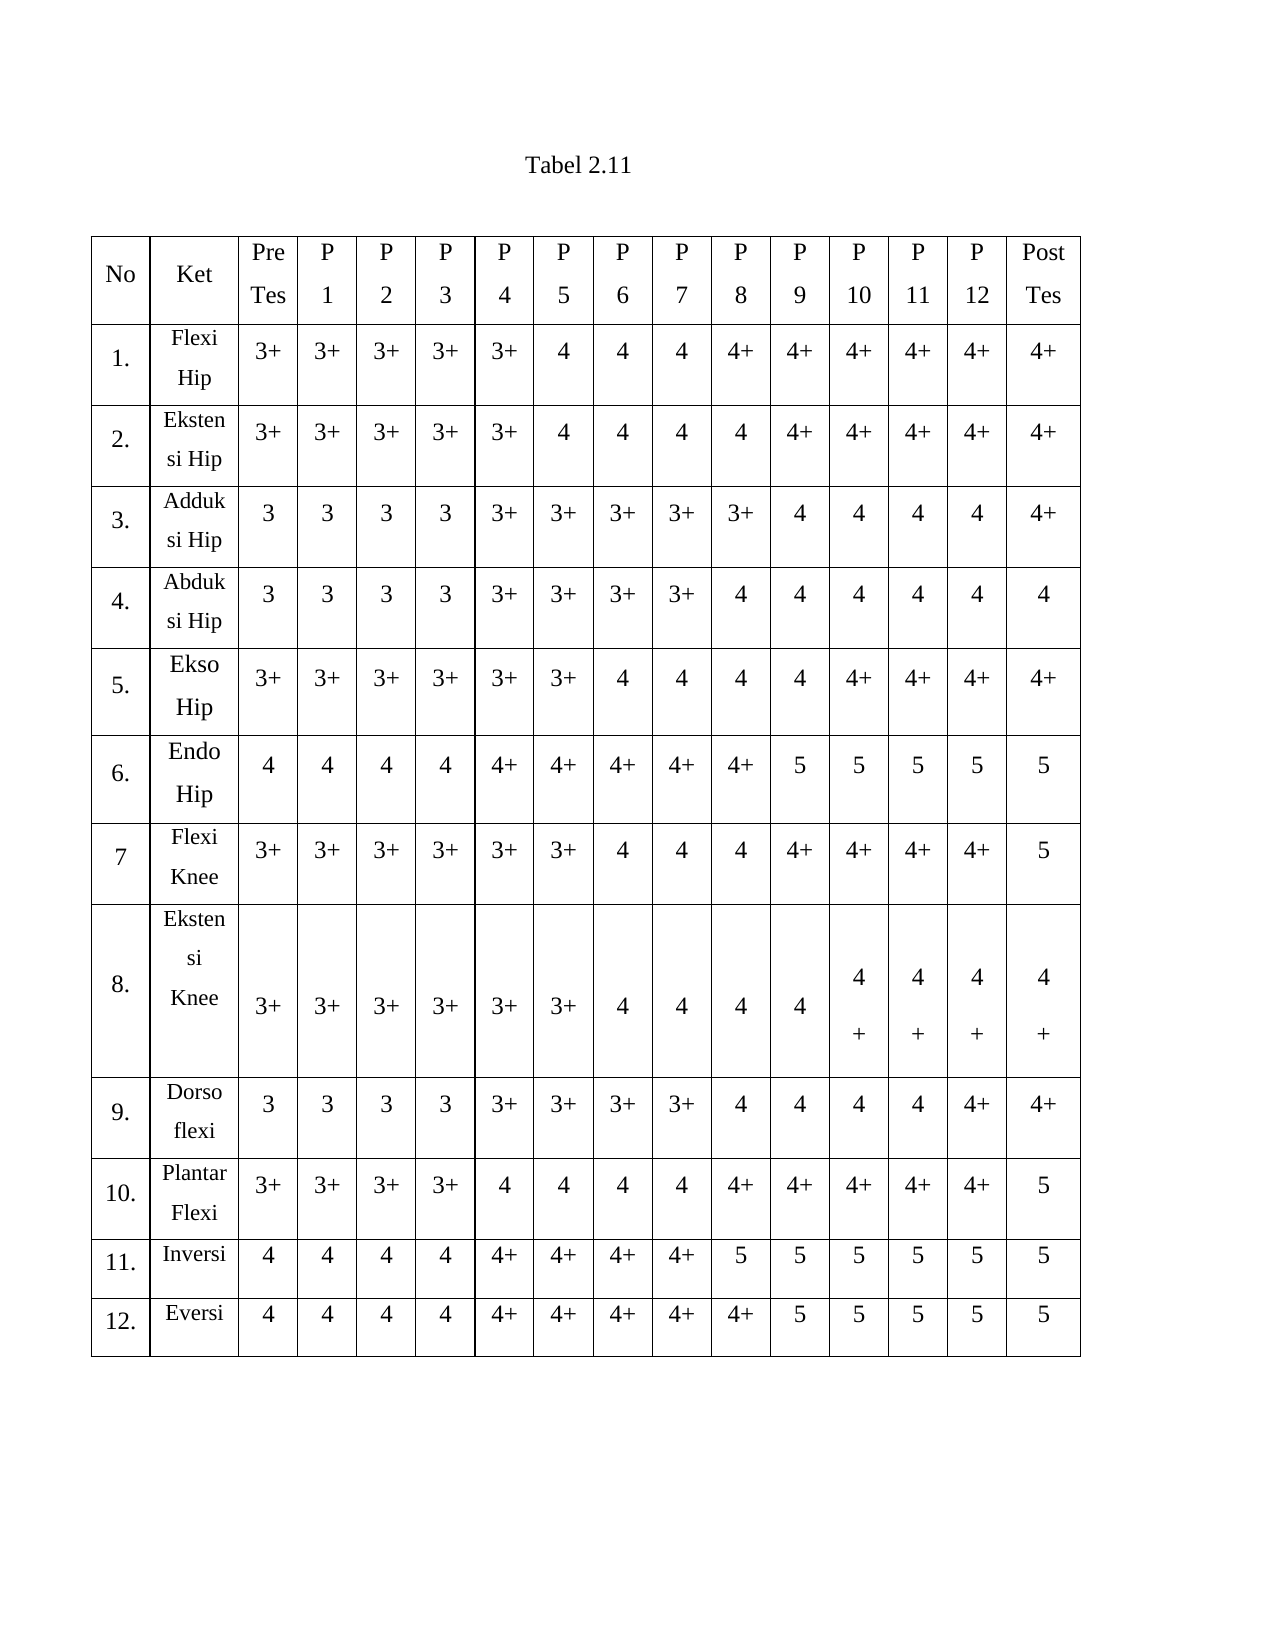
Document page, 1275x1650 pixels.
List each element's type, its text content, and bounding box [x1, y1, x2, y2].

table_cell 4 + [948, 905, 1006, 1077]
table_cell 4+ [1007, 406, 1080, 486]
table_cell 4 [712, 824, 770, 903]
table_cell 3+ [298, 824, 356, 903]
table_cell 4 + [889, 905, 947, 1077]
table_cell 4 [594, 824, 652, 903]
table_cell 3+ [594, 487, 652, 567]
table_cell 3+ [239, 325, 297, 404]
table_cell 3+ [357, 905, 415, 1077]
table_cell 3 [357, 568, 415, 648]
table_cell 3 [239, 487, 297, 567]
table_header P 8 [712, 237, 770, 323]
table_header P 9 [771, 237, 829, 323]
table_cell 3+ [534, 905, 593, 1077]
table_cell 3+ [534, 649, 593, 735]
table_cell 9. [92, 1078, 149, 1158]
table_cell 4 [771, 649, 829, 735]
table_cell 4+ [771, 406, 829, 486]
table_cell 3+ [476, 824, 533, 903]
table_cell 4 [298, 1299, 356, 1356]
table_cell 3+ [476, 568, 533, 648]
table_cell 4+ [653, 1240, 711, 1298]
table_cell 5 [948, 736, 1006, 822]
table_cell 4+ [948, 1159, 1006, 1239]
table_cell 3 [357, 487, 415, 567]
table_cell 4 [712, 568, 770, 648]
table_cell 4+ [476, 1299, 533, 1356]
table_cell 5 [830, 736, 888, 822]
table_cell 4 [889, 1078, 947, 1158]
table_header P 6 [594, 237, 652, 323]
table_cell 7 [92, 824, 149, 903]
table_cell 3 [357, 1078, 415, 1158]
table_cell 4 + [830, 905, 888, 1077]
table_cell 5 [771, 736, 829, 822]
table_cell 4+ [948, 1078, 1006, 1158]
table_cell 4 [889, 568, 947, 648]
table_cell 5 [830, 1240, 888, 1298]
table_cell 3+ [239, 824, 297, 903]
table_cell Inversi [151, 1240, 238, 1298]
table_cell 5 [948, 1240, 1006, 1298]
table_cell 4+ [476, 736, 533, 822]
table_cell 3 [416, 1078, 474, 1158]
table_cell 3+ [476, 406, 533, 486]
table_cell 4+ [889, 824, 947, 903]
table_cell Ekstensi Knee [151, 905, 238, 1077]
table_cell 4 [594, 649, 652, 735]
table_cell 4+ [712, 1299, 770, 1356]
table_cell 4 [476, 1159, 533, 1239]
table_header Pre Tes [239, 237, 297, 323]
table_cell 4+ [1007, 649, 1080, 735]
table_cell 4+ [594, 736, 652, 822]
table_cell 4 [594, 905, 652, 1077]
table_cell 5 [889, 1299, 947, 1356]
table_cell 3+ [239, 1159, 297, 1239]
table_cell 3+ [416, 1159, 474, 1239]
table_cell 1. [92, 325, 149, 404]
table_cell 5 [889, 1240, 947, 1298]
table_cell 3+ [416, 905, 474, 1077]
table_header P 2 [357, 237, 415, 323]
table_cell 3 [239, 1078, 297, 1158]
table_cell Flexi Hip [151, 325, 238, 404]
table_cell 3+ [653, 1078, 711, 1158]
table_cell 4+ [771, 325, 829, 404]
table_cell 4+ [534, 1299, 593, 1356]
table_cell 4+ [594, 1240, 652, 1298]
table_cell Adduksi Hip [151, 487, 238, 567]
table_cell 4+ [712, 736, 770, 822]
table_cell 5 [889, 736, 947, 822]
table_cell 3+ [534, 824, 593, 903]
table_cell 5 [771, 1240, 829, 1298]
table_cell Flexi Knee [151, 824, 238, 903]
table_cell 4+ [948, 824, 1006, 903]
table_cell 4+ [948, 649, 1006, 735]
table_cell 4 [653, 824, 711, 903]
table_cell 8. [92, 905, 149, 1077]
table_header P 7 [653, 237, 711, 323]
table_cell Endo Hip [151, 736, 238, 822]
table_cell 3+ [298, 905, 356, 1077]
table_header Ket [151, 237, 238, 323]
table_cell 5 [1007, 736, 1080, 822]
table_cell 5 [830, 1299, 888, 1356]
table_cell 3+ [534, 568, 593, 648]
table_cell 3+ [239, 406, 297, 486]
table_cell 4 [830, 1078, 888, 1158]
table_cell 4 [298, 736, 356, 822]
table_cell 4+ [653, 736, 711, 822]
table_cell 4 [239, 736, 297, 822]
table_cell 3+ [594, 568, 652, 648]
table_cell 4 [1007, 568, 1080, 648]
table_cell 3+ [653, 487, 711, 567]
table_cell 4+ [771, 1159, 829, 1239]
table_cell 2. [92, 406, 149, 486]
table_cell 4+ [830, 406, 888, 486]
table_cell 3+ [653, 568, 711, 648]
table_cell 4+ [476, 1240, 533, 1298]
table_header No [92, 237, 149, 323]
table_cell 4+ [830, 649, 888, 735]
table_cell 6. [92, 736, 149, 822]
table_cell 4 + [1007, 905, 1080, 1077]
table_cell 3+ [357, 406, 415, 486]
text Tabel 2.11 [450, 150, 1125, 179]
table_header P 3 [416, 237, 474, 323]
table_cell 5 [1007, 1240, 1080, 1298]
table_cell 4 [534, 1159, 593, 1239]
table_cell 4 [357, 736, 415, 822]
table_cell 4 [416, 1240, 474, 1298]
table_cell Dorso flexi [151, 1078, 238, 1158]
table_cell Ekstensi Hip [151, 406, 238, 486]
table_cell 3+ [476, 325, 533, 404]
table_cell 4 [712, 649, 770, 735]
table_header Post Tes [1007, 237, 1080, 323]
table_cell 5 [948, 1299, 1006, 1356]
table_cell 11. [92, 1240, 149, 1298]
table_cell 3+ [476, 487, 533, 567]
table_cell 3+ [534, 1078, 593, 1158]
table_cell 3+ [534, 487, 593, 567]
table_cell 3 [239, 568, 297, 648]
table_cell Plantar Flexi [151, 1159, 238, 1239]
table_cell 4+ [653, 1299, 711, 1356]
table_cell 4 [712, 1078, 770, 1158]
table_cell Eversi [151, 1299, 238, 1356]
table_cell 5 [712, 1240, 770, 1298]
table_cell 4 [771, 568, 829, 648]
table_cell 3+ [298, 406, 356, 486]
table_cell 4 [830, 487, 888, 567]
table_cell 12. [92, 1299, 149, 1356]
table_cell 4 [948, 568, 1006, 648]
table_cell 3 [298, 487, 356, 567]
table_cell 4+ [889, 1159, 947, 1239]
table_cell 3+ [416, 824, 474, 903]
table_cell 4 [948, 487, 1006, 567]
table_cell 4+ [534, 736, 593, 822]
table_cell 4+ [830, 325, 888, 404]
table_cell 4+ [534, 1240, 593, 1298]
table_cell 4 [653, 649, 711, 735]
table_cell 4 [416, 1299, 474, 1356]
table_cell 3+ [712, 487, 770, 567]
table_cell 5. [92, 649, 149, 735]
table_cell 4 [653, 325, 711, 404]
table_cell 4 [594, 1159, 652, 1239]
table_cell 3+ [239, 649, 297, 735]
table_cell 3+ [476, 649, 533, 735]
table_cell 4+ [889, 649, 947, 735]
table_cell 10. [92, 1159, 149, 1239]
table_cell 4 [594, 406, 652, 486]
table_header P 5 [534, 237, 593, 323]
table_cell 4+ [948, 325, 1006, 404]
table_cell 3+ [298, 649, 356, 735]
table_cell 3+ [239, 905, 297, 1077]
table_cell 4 [889, 487, 947, 567]
table_cell 4+ [771, 824, 829, 903]
table_cell 3+ [298, 325, 356, 404]
table_cell 3+ [476, 1078, 533, 1158]
table_cell 4 [239, 1299, 297, 1356]
table_cell 4 [653, 406, 711, 486]
table_header P 12 [948, 237, 1006, 323]
table_cell 4 [653, 1159, 711, 1239]
table_cell 3+ [357, 824, 415, 903]
table_cell 5 [1007, 1159, 1080, 1239]
table_cell 4 [534, 325, 593, 404]
table_cell 4 [712, 905, 770, 1077]
table_cell 4 [594, 325, 652, 404]
table_cell 4. [92, 568, 149, 648]
table_cell 4 [298, 1240, 356, 1298]
table_header P 1 [298, 237, 356, 323]
table_cell 3+ [357, 1159, 415, 1239]
table_cell 3. [92, 487, 149, 567]
table_cell 4 [771, 1078, 829, 1158]
table_cell 3+ [416, 649, 474, 735]
table_cell 4 [830, 568, 888, 648]
table_cell 4+ [594, 1299, 652, 1356]
table_cell 3 [298, 568, 356, 648]
table_cell 4+ [948, 406, 1006, 486]
table_cell 3+ [476, 905, 533, 1077]
table_cell 5 [771, 1299, 829, 1356]
table_cell 4 [534, 406, 593, 486]
table_cell 4+ [889, 406, 947, 486]
table_cell 5 [1007, 824, 1080, 903]
table_cell 3+ [416, 325, 474, 404]
table_cell 4 [239, 1240, 297, 1298]
table_cell Abduksi Hip [151, 568, 238, 648]
table_cell 3 [298, 1078, 356, 1158]
table_cell 4 [712, 406, 770, 486]
table_cell 4 [357, 1299, 415, 1356]
table_header P 4 [476, 237, 533, 323]
table_cell 4 [771, 905, 829, 1077]
table_cell 4 [771, 487, 829, 567]
table_cell 3 [416, 568, 474, 648]
table_cell 3+ [298, 1159, 356, 1239]
table_cell 4+ [712, 325, 770, 404]
table_cell 3 [416, 487, 474, 567]
table_cell 3+ [594, 1078, 652, 1158]
table_cell 3+ [357, 325, 415, 404]
table_cell 4+ [830, 824, 888, 903]
table_cell 4+ [889, 325, 947, 404]
table_header P 11 [889, 237, 947, 323]
table_cell 4 [416, 736, 474, 822]
table_cell 4 [653, 905, 711, 1077]
table_cell 4+ [830, 1159, 888, 1239]
table_cell 4+ [1007, 325, 1080, 404]
table_cell 4+ [712, 1159, 770, 1239]
table_cell Ekso Hip [151, 649, 238, 735]
table_cell 4+ [1007, 487, 1080, 567]
table_header P 10 [830, 237, 888, 323]
table_cell 4 [357, 1240, 415, 1298]
table_cell 3+ [357, 649, 415, 735]
table_cell 3+ [416, 406, 474, 486]
table_cell 5 [1007, 1299, 1080, 1356]
table_cell 4+ [1007, 1078, 1080, 1158]
